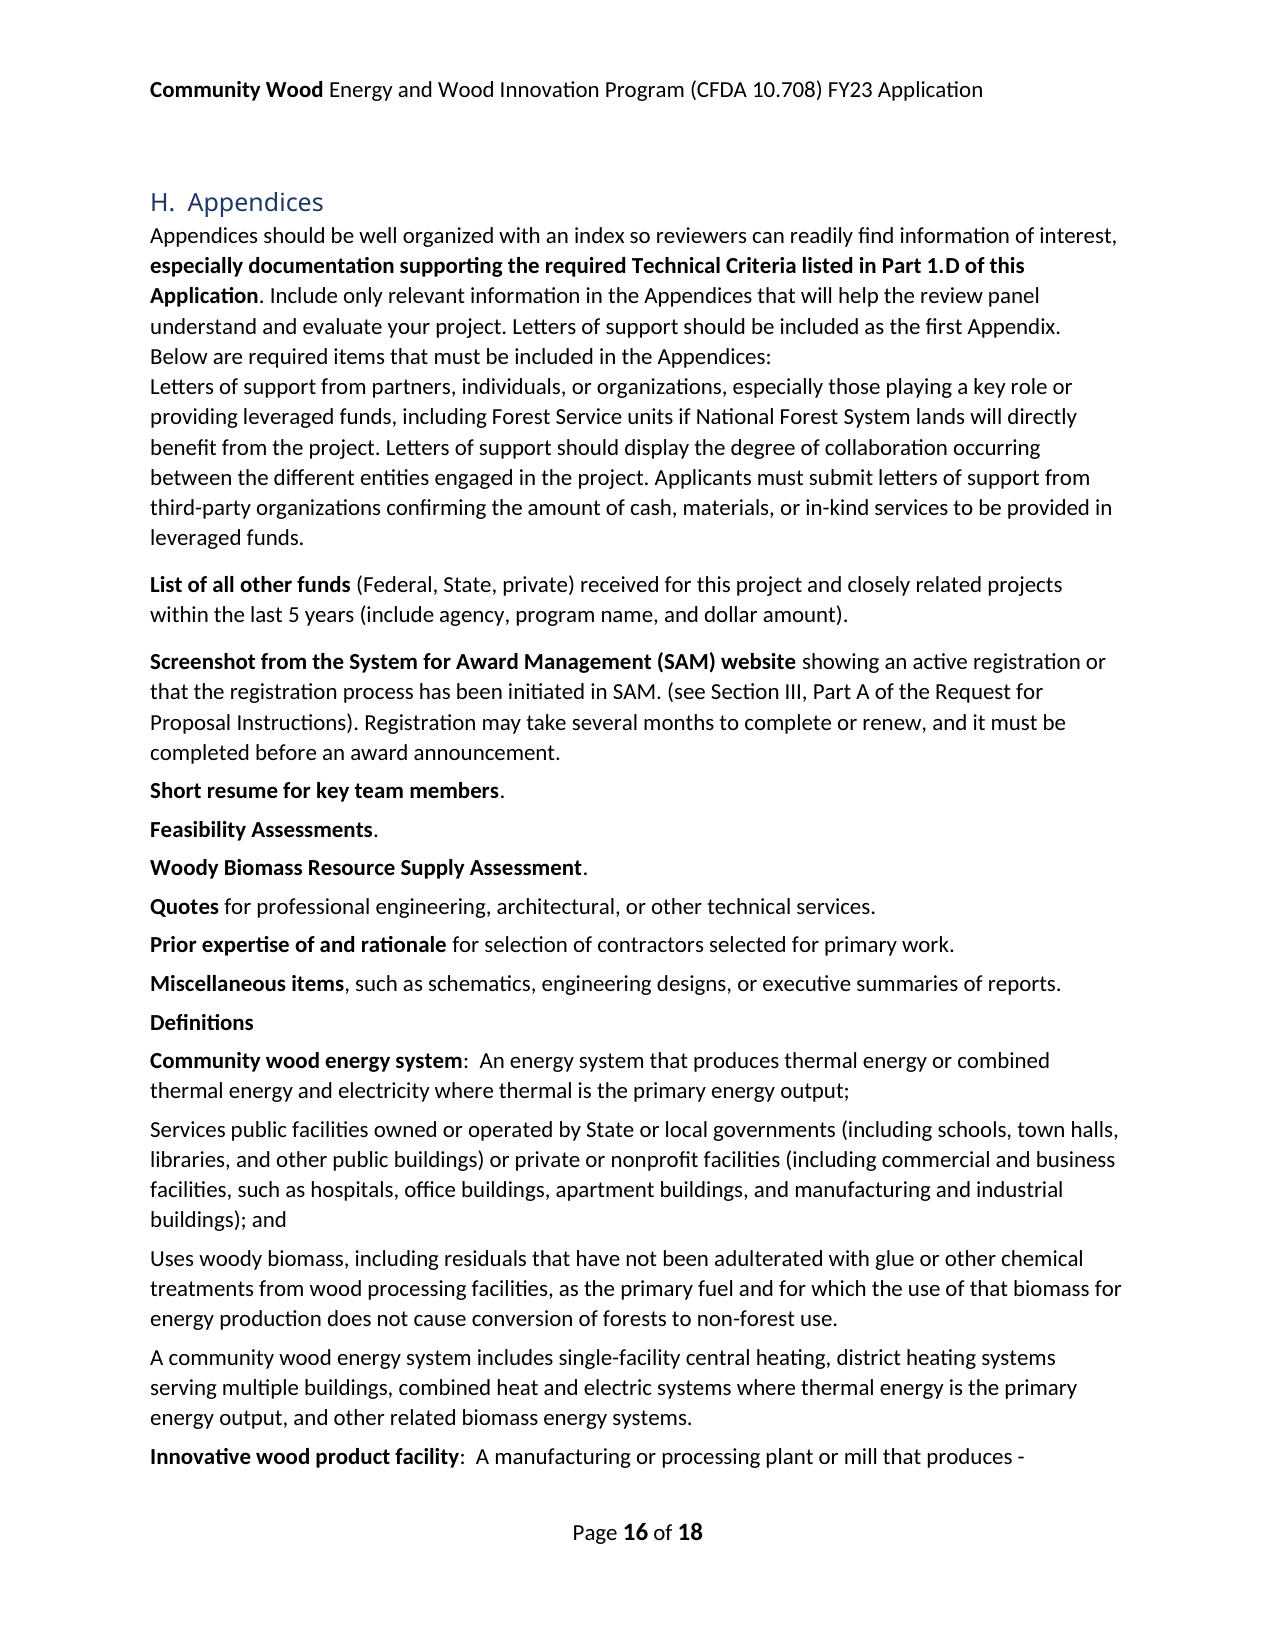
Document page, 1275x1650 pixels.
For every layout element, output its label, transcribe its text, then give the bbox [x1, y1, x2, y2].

text List of all other funds (Federal, State, private) received for this project and closely related projects within the last 5 years (include agency, program name, and dollar amount). [150, 570, 1125, 628]
text Uses woody biomass, including residuals that have not been adulterated with glue or other chemical treatments from wood processing facilities, as the primary fuel and for which the use of that biomass for energy production does not cause conversion of forests to non-forest use. [150, 1244, 1125, 1332]
text Quotes for professional engineering, architectural, or other technical services. [150, 892, 1125, 920]
subtitle Appendices [150, 184, 1125, 218]
text A community wood energy system includes single-facility central heating, district heating systems serving multiple buildings, combined heat and electric systems where thermal energy is the primary energy output, and other related biomass energy systems. [150, 1343, 1125, 1431]
text Services public facilities owned or operated by State or local governments (including schools, town halls, libraries, and other public buildings) or private or nonprofit facilities (including commercial and business facilities, such as hospitals, office buildings, apartment buildings, and manufacturing and industrial buildings); and [150, 1115, 1125, 1233]
text Community wood energy system: An energy system that produces thermal energy or combined thermal energy and electricity where thermal is the primary energy output; [150, 1046, 1125, 1104]
text Innovative wood product facility: A manufacturing or processing plant or mill that produces - [150, 1442, 1125, 1470]
text Definitions [150, 1008, 1125, 1036]
text Woody Biomass Resource Supply Assessment. [150, 853, 1125, 881]
text Letters of support from partners, individuals, or organizations, especially those playing a key role or providing leveraged funds, including Forest Service units if National Forest System lands will directly benefit from the project. Letters of support should display the degree of collaboration occurring between the different entities engaged in the project. Applicants must submit letters of support from third-party organizations confirming the amount of cash, materials, or in-kind services to be provided in leveraged funds. [150, 372, 1125, 551]
text Feasibility Assessments. [150, 815, 1125, 843]
text Miscellaneous items, such as schematics, engineering designs, or executive summaries of reports. [150, 969, 1125, 997]
text Short resume for key team members. [150, 776, 1125, 804]
text Screenshot from the System for Award Management (SAM) website showing an active registration or that the registration process has been initiated in SAM. (see Section III, Part A of the Request for Proposal Instructions). Registration may take several months to complete or renew, and it must be completed before an award announcement. [150, 647, 1125, 766]
text Appendices should be well organized with an index so reviewers can readily find information of interest, especially documentation supporting the required Technical Criteria listed in Part 1.D of this Application. Include only relevant information in the Appendices that will help the review panel understand and evaluate your project. Letters of support should be included as the first Appendix. Below are required items that must be included in the Appendices: [150, 221, 1125, 370]
text Prior expertise of and rationale for selection of contractors selected for primary work. [150, 931, 1125, 958]
